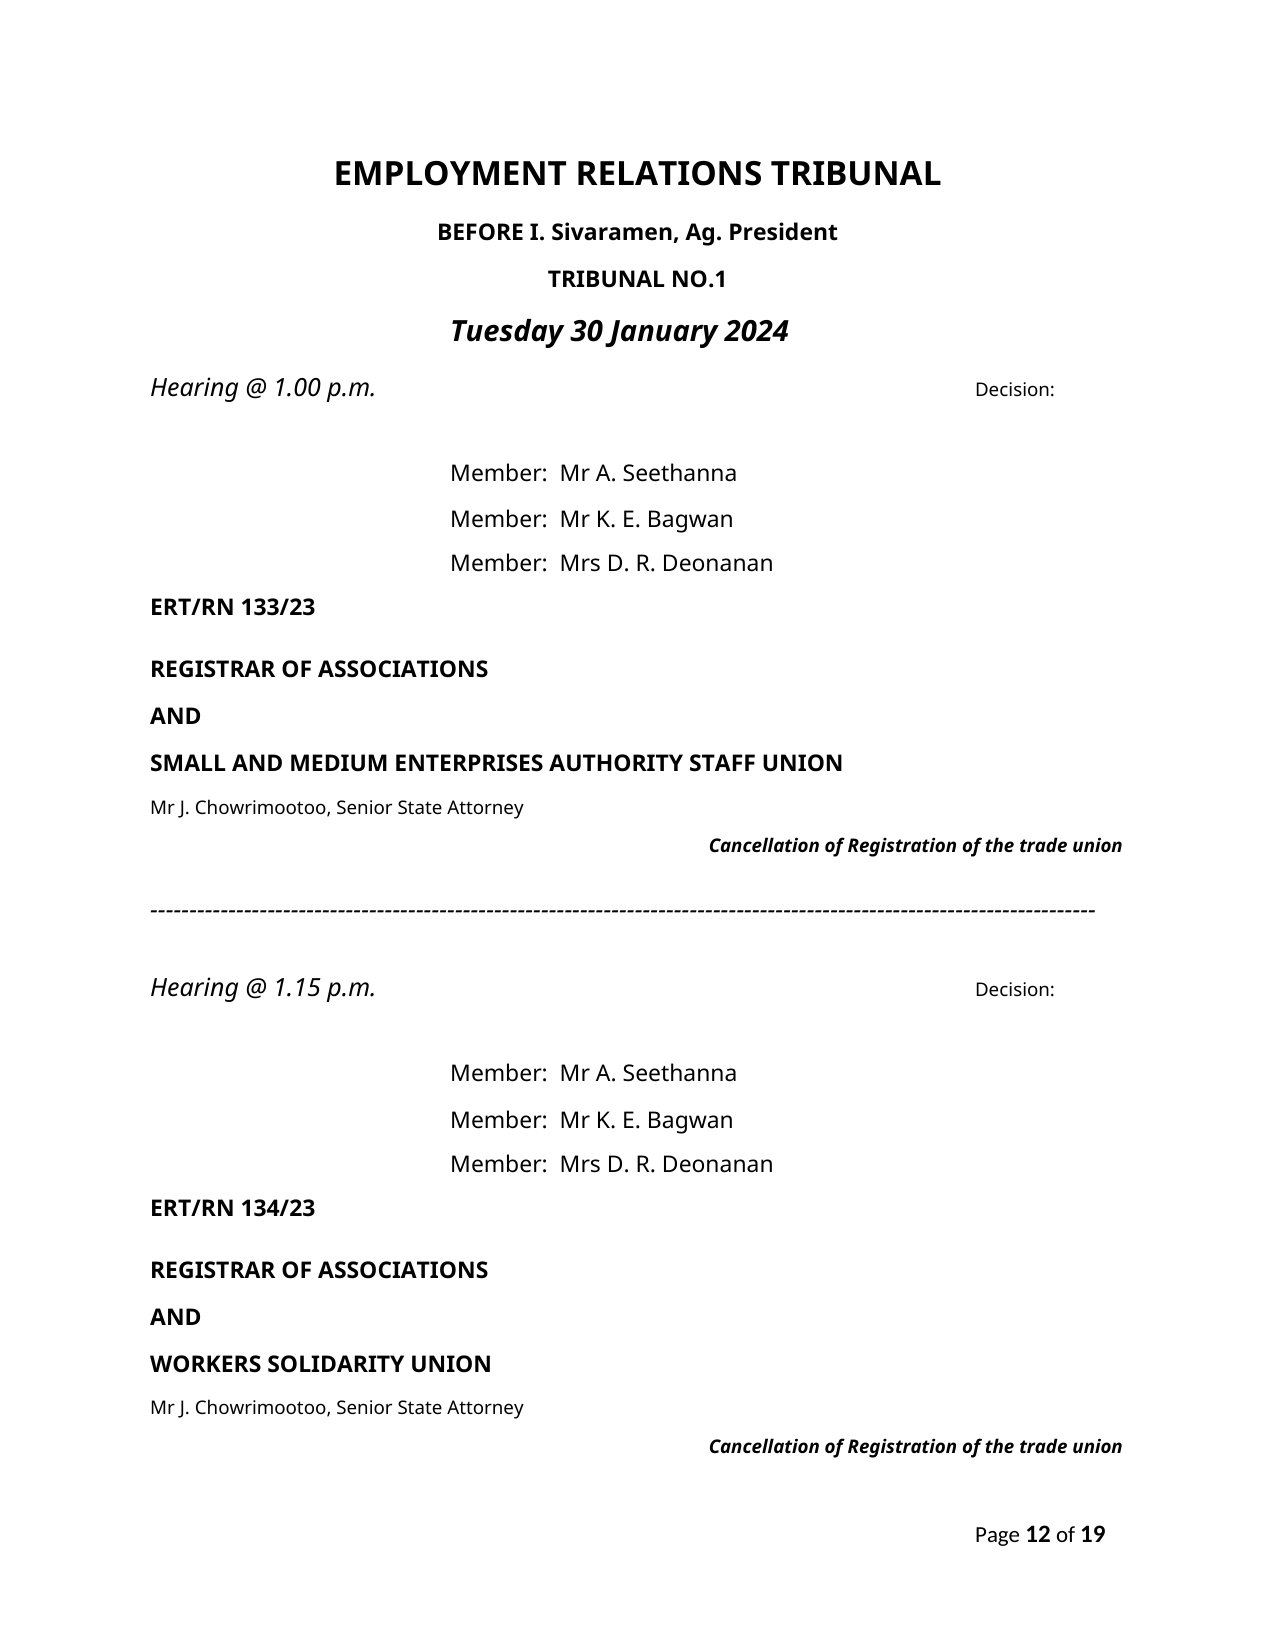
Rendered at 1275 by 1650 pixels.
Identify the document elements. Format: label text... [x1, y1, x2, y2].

text ------------------------------------------------------------------------------------------------------------------------- [150, 892, 1125, 926]
text Tuesday 30 January 2024 [375, 310, 1125, 350]
text SMALL AND MEDIUM ENTERPRISES AUTHORITY STAFF UNION [150, 747, 1125, 778]
text AND [150, 700, 1125, 732]
text Cancellation of Registration of the trade union [600, 832, 1125, 858]
text Member: Mrs D. R. Deonanan [375, 547, 1125, 578]
text Member: Mr A. Seethanna [450, 1057, 1125, 1088]
text Cancellation of Registration of the trade union [600, 1433, 1125, 1458]
text REGISTRAR OF ASSOCIATIONS [150, 653, 1125, 685]
text WORKERS SOLIDARITY UNION [150, 1348, 1125, 1379]
text ERT/RN 133/23 [150, 591, 1125, 622]
text TRIBUNAL NO.1 [150, 263, 1125, 294]
text AND [150, 1301, 1125, 1332]
text Member: Mrs D. R. Deonanan [375, 1148, 1125, 1179]
text Member: Mr K. E. Bagwan [375, 503, 1125, 535]
text Mr J. Chowrimootoo, Senior State Attorney [150, 1395, 1125, 1420]
text Hearing @ 1.00 p.m. Decision: [150, 369, 1125, 403]
text Member: Mr K. E. Bagwan [375, 1104, 1125, 1135]
text Hearing @ 1.15 p.m. Decision: [150, 970, 1125, 1004]
text ERT/RN 134/23 [150, 1192, 1125, 1223]
text Mr J. Chowrimootoo, Senior State Attorney [150, 794, 1125, 819]
text REGISTRAR OF ASSOCIATIONS [150, 1254, 1125, 1285]
text EMPLOYMENT RELATIONS TRIBUNAL [150, 150, 1125, 195]
text BEFORE I. Sivaramen, Ag. President [150, 216, 1125, 247]
text Member: Mr A. Seethanna [450, 457, 1125, 488]
